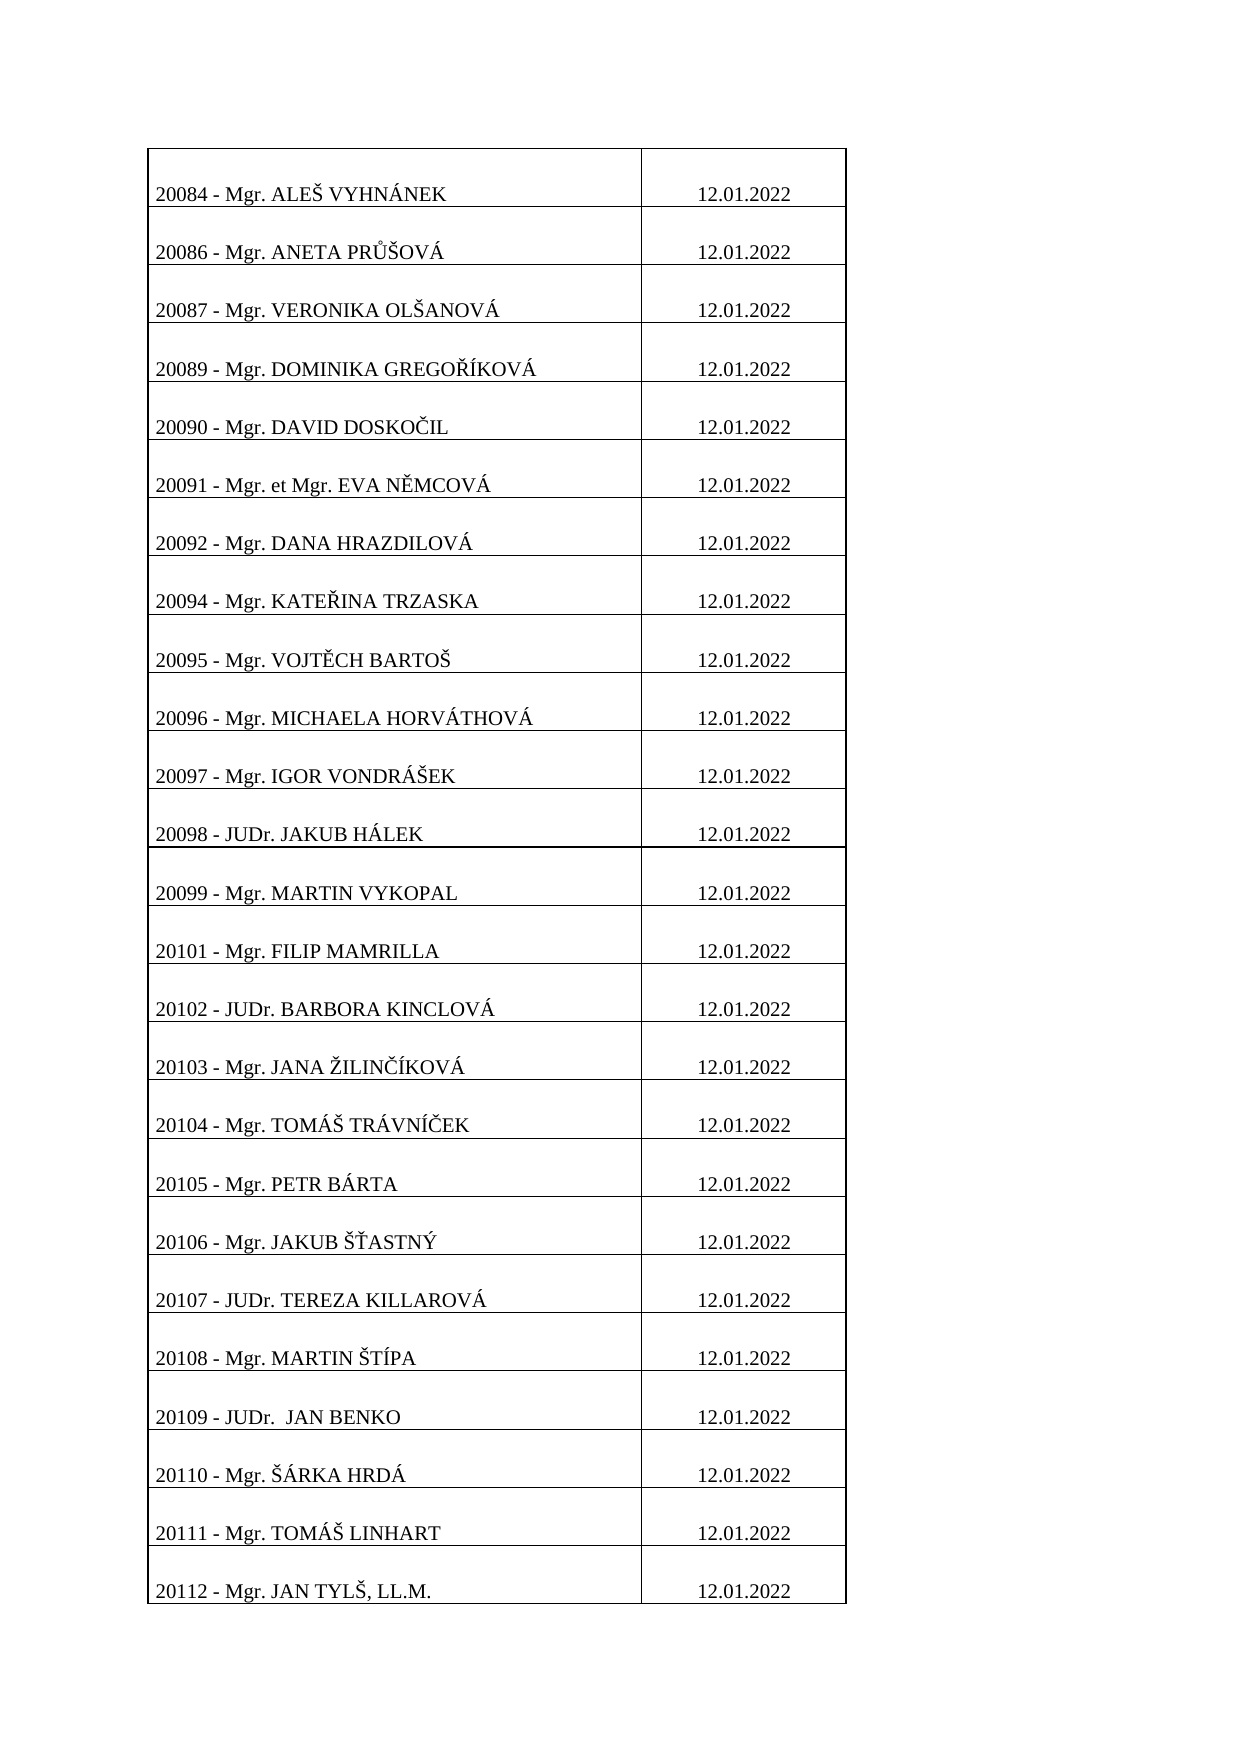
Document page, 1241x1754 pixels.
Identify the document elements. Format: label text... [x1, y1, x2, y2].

table_cell 20099 - Mgr. MARTIN VYKOPAL [149, 848, 641, 904]
table_cell 20107 - JUDr. TEREZA KILLAROVÁ [149, 1255, 641, 1312]
table_cell 20094 - Mgr. KATEŘINA TRZASKA [149, 556, 641, 613]
table_cell 12.01.2022 [642, 1022, 845, 1079]
table_cell 20101 - Mgr. FILIP MAMRILLA [149, 906, 641, 963]
table_cell 12.01.2022 [642, 323, 845, 381]
table_cell 12.01.2022 [642, 906, 845, 963]
table_cell 20087 - Mgr. VERONIKA OLŠANOVÁ [149, 265, 641, 322]
table_cell 20104 - Mgr. TOMÁŠ TRÁVNÍČEK [149, 1080, 641, 1137]
table_cell 20098 - JUDr. JAKUB HÁLEK [149, 789, 641, 846]
table_cell 20106 - Mgr. JAKUB ŠŤASTNÝ [149, 1197, 641, 1254]
table_cell 12.01.2022 [642, 1080, 845, 1137]
table_cell 20084 - Mgr. ALEŠ VYHNÁNEK [149, 149, 641, 206]
table_cell 12.01.2022 [642, 731, 845, 788]
table_cell 12.01.2022 [642, 1430, 845, 1487]
table_cell 12.01.2022 [642, 498, 845, 555]
table_cell 20110 - Mgr. ŠÁRKA HRDÁ [149, 1430, 641, 1487]
table_cell 12.01.2022 [642, 964, 845, 1021]
table_cell 20112 - Mgr. JAN TYLŠ, LL.M. [149, 1546, 641, 1603]
table_cell 12.01.2022 [642, 440, 845, 497]
table_cell 12.01.2022 [642, 149, 845, 206]
table_cell 12.01.2022 [642, 1197, 845, 1254]
table_cell 12.01.2022 [642, 1255, 845, 1312]
table_cell 20108 - Mgr. MARTIN ŠTÍPA [149, 1313, 641, 1370]
table_cell 12.01.2022 [642, 615, 845, 672]
table_cell 20103 - Mgr. JANA ŽILINČÍKOVÁ [149, 1022, 641, 1079]
table_cell 12.01.2022 [642, 556, 845, 613]
table_cell 12.01.2022 [642, 789, 845, 846]
table_cell 20090 - Mgr. DAVID DOSKOČIL [149, 382, 641, 439]
table_cell 20105 - Mgr. PETR BÁRTA [149, 1139, 641, 1196]
table_cell 20089 - Mgr. DOMINIKA GREGOŘÍKOVÁ [149, 323, 641, 381]
table_cell 12.01.2022 [642, 382, 845, 439]
table_cell 12.01.2022 [642, 1313, 845, 1370]
table_cell 20111 - Mgr. TOMÁŠ LINHART [149, 1488, 641, 1545]
table_cell 20086 - Mgr. ANETA PRŮŠOVÁ [149, 207, 641, 264]
table_cell 12.01.2022 [642, 673, 845, 730]
table_cell 20096 - Mgr. MICHAELA HORVÁTHOVÁ [149, 673, 641, 730]
table_cell 20109 - JUDr. JAN BENKO [149, 1371, 641, 1429]
table_cell 12.01.2022 [642, 848, 845, 904]
table_cell 12.01.2022 [642, 1546, 845, 1603]
table_cell 20092 - Mgr. DANA HRAZDILOVÁ [149, 498, 641, 555]
table_cell 20102 - JUDr. BARBORA KINCLOVÁ [149, 964, 641, 1021]
table_cell 20097 - Mgr. IGOR VONDRÁŠEK [149, 731, 641, 788]
table_cell 12.01.2022 [642, 207, 845, 264]
table_cell 20095 - Mgr. VOJTĚCH BARTOŠ [149, 615, 641, 672]
table_cell 12.01.2022 [642, 1139, 845, 1196]
table_cell 12.01.2022 [642, 1371, 845, 1429]
table_cell 12.01.2022 [642, 265, 845, 322]
table_cell 20091 - Mgr. et Mgr. EVA NĚMCOVÁ [149, 440, 641, 497]
table_cell 12.01.2022 [642, 1488, 845, 1545]
